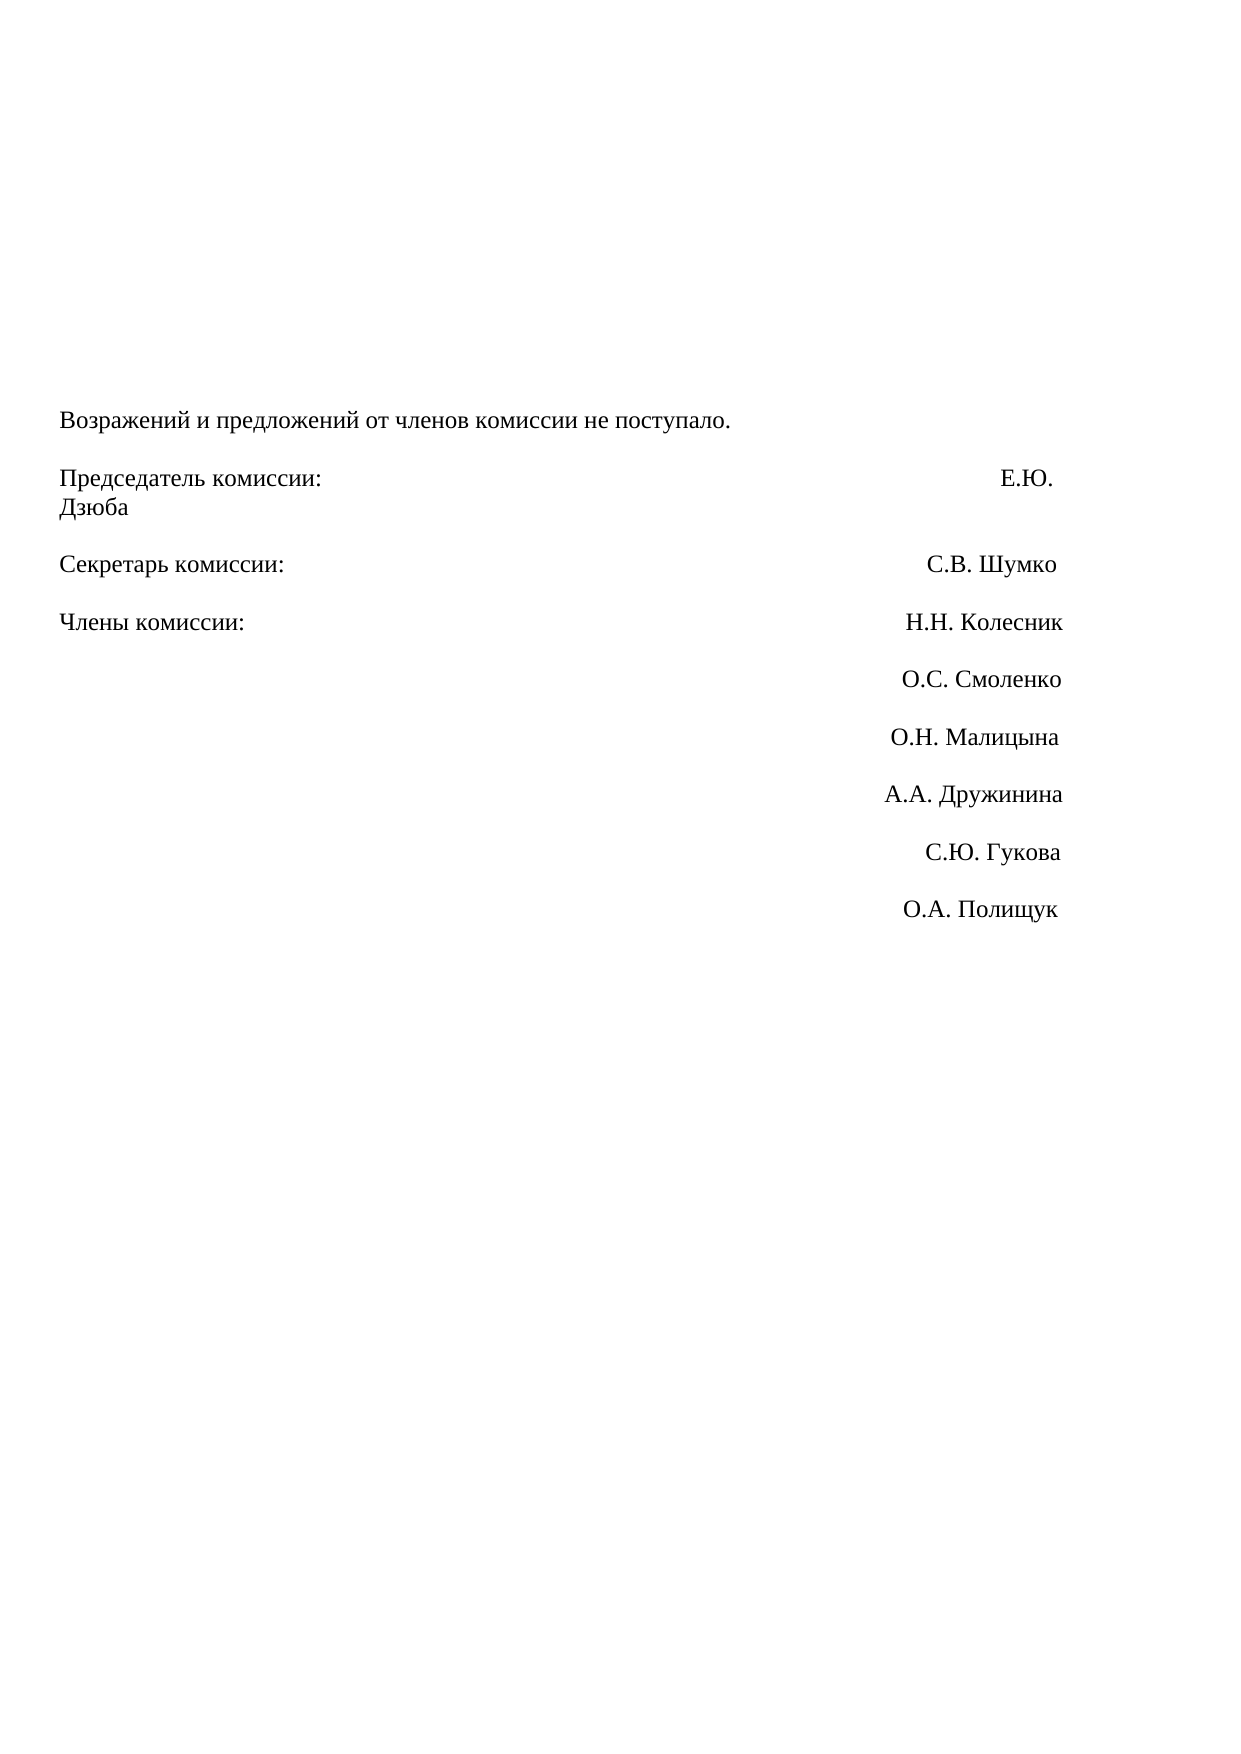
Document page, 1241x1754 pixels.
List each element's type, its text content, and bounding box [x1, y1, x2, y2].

text О.С. Смоленко [870, 664, 1063, 693]
text С.Ю. Гукова [856, 837, 1063, 866]
text А.А. Дружинина [797, 779, 1063, 808]
text О.Н. Малицына [797, 722, 1063, 751]
text Председатель комиссии: Е.Ю. Дзюба [59, 463, 1063, 521]
text Члены комиссии: Н.Н. Колесник [59, 607, 1063, 636]
text Секретарь комиссии: С.В. Шумко [59, 549, 1063, 578]
text О.А. Полищук [797, 894, 1063, 923]
text Возражений и предложений от членов комиссии не поступало. [59, 406, 1063, 434]
